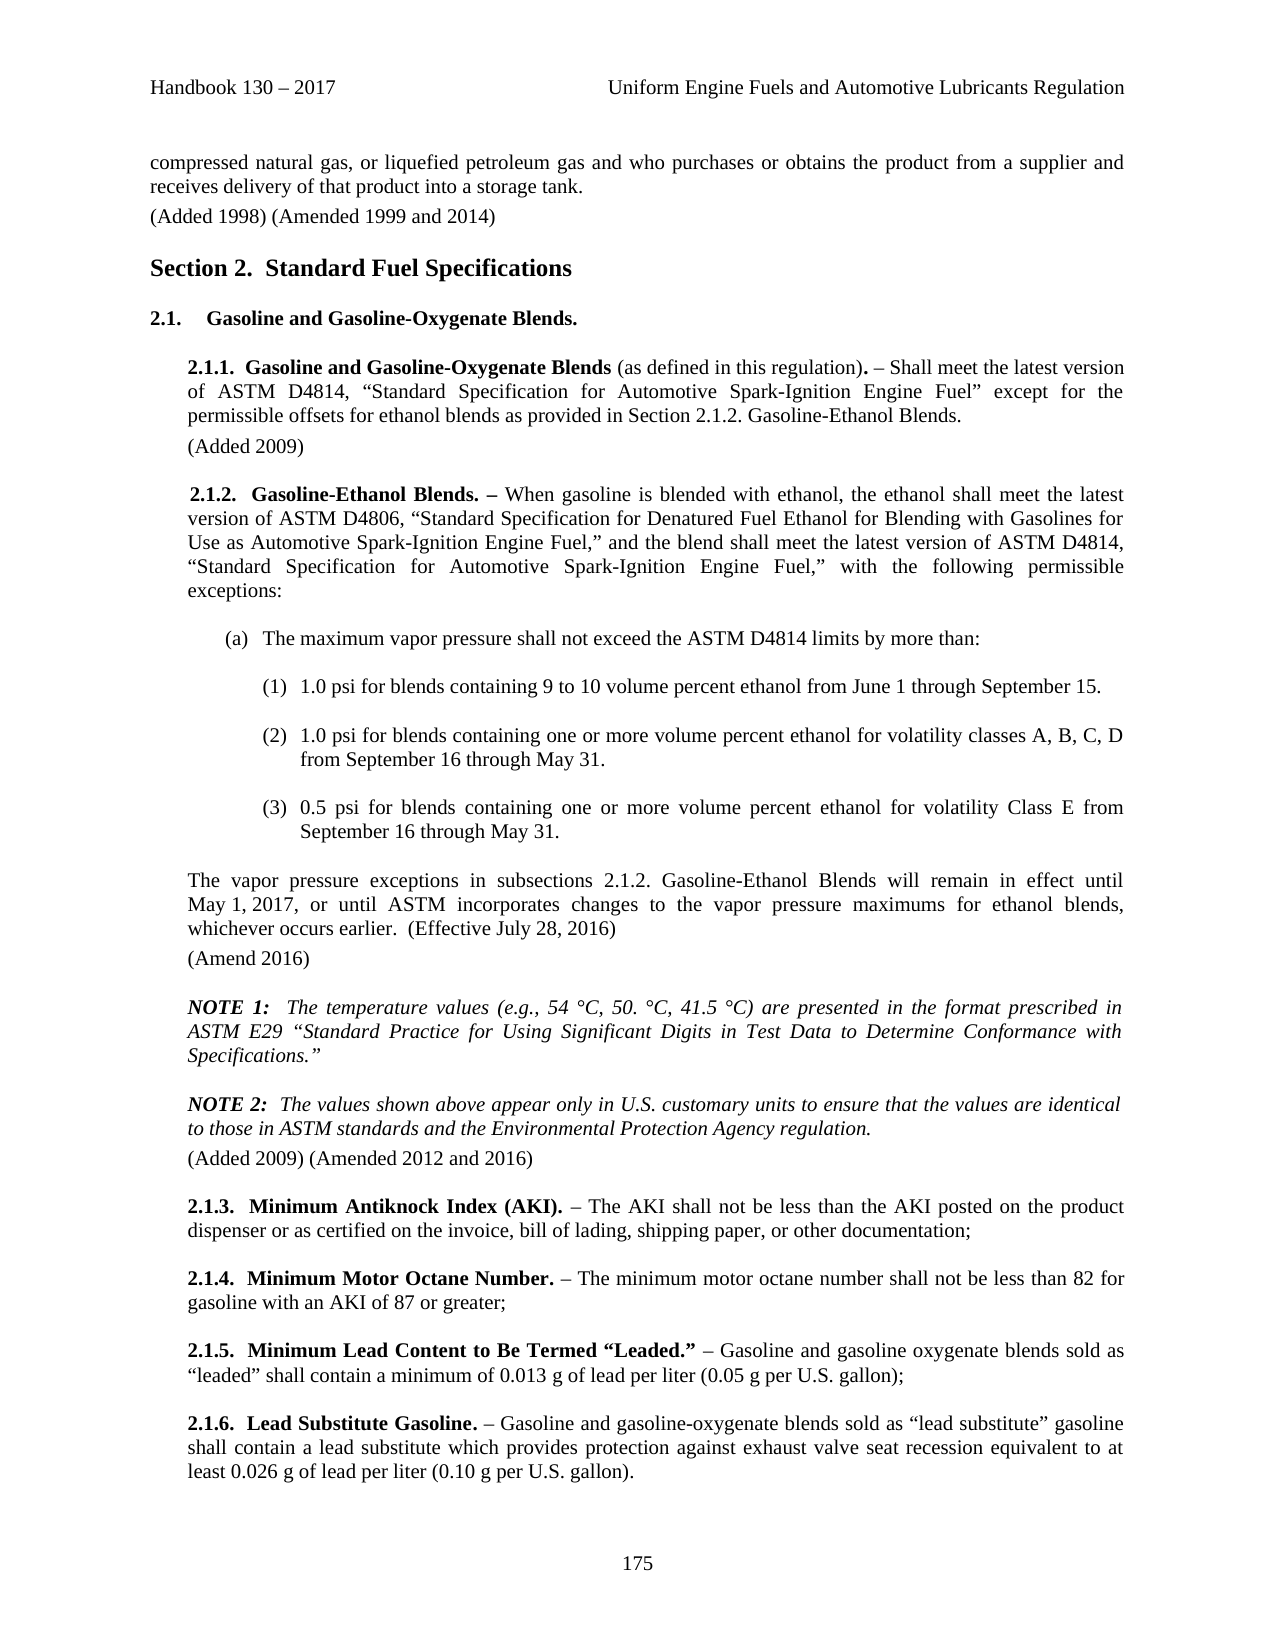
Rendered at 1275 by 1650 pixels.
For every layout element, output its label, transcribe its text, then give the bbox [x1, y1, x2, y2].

text 2.1.6. Lead Substitute Gasoline. – Gasoline and gasoline-oxygenate blends sold as “lead substitute” gasoline shall contain a lead substitute which provides protection against exhaust valve seat recession equivalent to at least 0.026 g of lead per liter (0.10 g per U.S. gallon). [187, 1411, 1125, 1483]
text NOTE 2: The values shown above appear only in U.S. customary units to ensure that the values are identical to those in ASTM standards and the Environmental Protection Agency regulation. [187, 1092, 1125, 1140]
text (Added 1998) (Amended 1999 and 2014) [150, 204, 1125, 228]
text 2.1.5. Minimum Lead Content to Be Termed “Leaded.” – Gasoline and gasoline oxygenate blends sold as “leaded” shall contain a minimum of 0.013 g of lead per liter (0.05 g per U.S. gallon); [187, 1338, 1125, 1387]
text 2.1.4. Minimum Motor Octane Number. – The minimum motor octane number shall not be less than 82 for gasoline with an AKI of 87 or greater; [187, 1266, 1125, 1314]
list 1.0 psi for blends containing 9 to 10 volume percent ethanol from June 1 through September 15. [262, 674, 1125, 698]
text 2.1. Gasoline and Gasoline-Oxygenate Blends. [150, 306, 1125, 330]
text 2.1.1. Gasoline and Gasoline-Oxygenate Blends (as defined in this regulation). – Shall meet the latest version of ASTM D4814, “Standard Specification for Automotive Spark-Ignition Engine Fuel” except for the permissible offsets for ethanol blends as provided in Section 2.1.2. Gasoline-Ethanol Blends. [187, 355, 1125, 427]
list 0.5 psi for blends containing one or more volume percent ethanol for volatility Class E from September 16 through May 31. [262, 795, 1125, 843]
text Section 2. Standard Fuel Specifications [150, 253, 1125, 282]
text (Added 2009) [187, 434, 1125, 458]
text (Added 2009) (Amended 2012 and 2016) [187, 1146, 1125, 1170]
text The vapor pressure exceptions in subsections 2.1.2. Gasoline-Ethanol Blends will remain in effect until May 1, 2017, or until ASTM incorporates changes to the vapor pressure maximums for ethanol blends, whichever occurs earlier. (Effective July 28, 2016) [187, 868, 1125, 940]
list 1.0 psi for blends containing one or more volume percent ethanol for volatility classes A, B, C, D from September 16 through May 31. [262, 722, 1125, 771]
list The maximum vapor pressure shall not exceed the ASTM D4814 limits by more than: [225, 626, 1125, 650]
text NOTE 1: The temperature values (e.g., 54 °C, 50. °C, 41.5 °C) are presented in the format prescribed in ASTM E29 “Standard Practice for Using Significant Digits in Test Data to Determine Conformance with Specifications.” [187, 995, 1125, 1067]
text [150, 150, 1125, 198]
text (Amend 2016) [187, 946, 1125, 970]
text 2.1.2. Gasoline-Ethanol Blends. – When gasoline is blended with ethanol, the ethanol shall meet the latest version of ASTM D4806, “Standard Specification for Denatured Fuel Ethanol for Blending with Gasolines for Use as Automotive Spark-Ignition Engine Fuel,” and the blend shall meet the latest version of ASTM D4814, “Standard Specification for Automotive Spark-Ignition Engine Fuel,” with the following permissible exceptions: [187, 482, 1125, 602]
text 2.1.3. Minimum Antiknock Index (AKI). – The AKI shall not be less than the AKI posted on the product dispenser or as certified on the invoice, bill of lading, shipping paper, or other documentation; [187, 1194, 1125, 1242]
